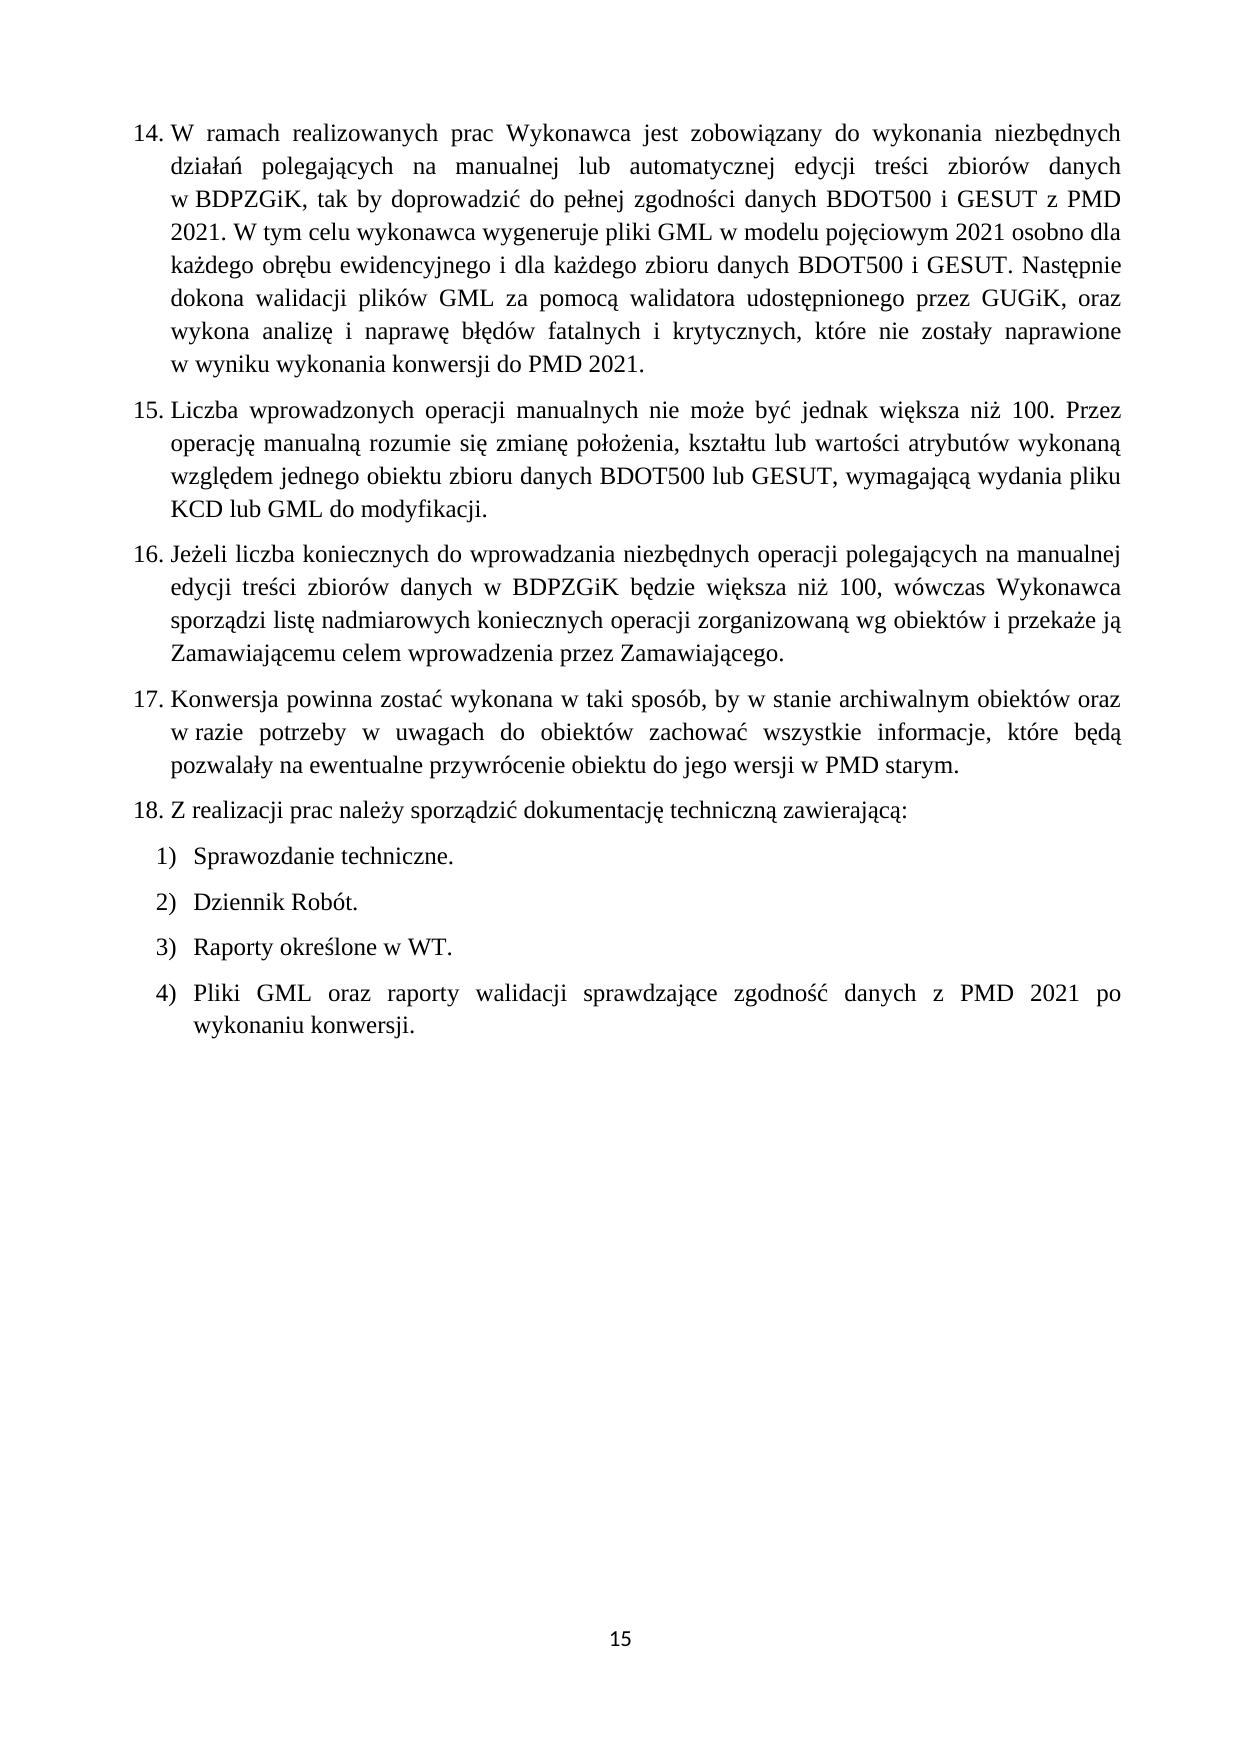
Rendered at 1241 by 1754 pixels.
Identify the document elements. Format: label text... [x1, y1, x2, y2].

text W ramach realizowanych prac Wykonawca jest zobowiązany do wykonania niezbędnych działań polegających na manualnej lub automatycznej edycji treści zbiorów danych w BDPZGiK, tak by doprowadzić do pełnej zgodności danych BDOT500 i GESUT z PMD 2021. W tym celu wykonawca wygeneruje pliki GML w modelu pojęciowym 2021 osobno dla każdego obrębu ewidencyjnego i dla każdego zbioru danych BDOT500 i GESUT. Następnie dokona walidacji plików GML za pomocą walidatora udostępnionego przez GUGiK, oraz wykona analizę i naprawę błędów fatalnych i krytycznych, które nie zostały naprawione w wyniku wykonania konwersji do PMD 2021. [133, 118, 1122, 378]
list Dziennik Robót. [156, 887, 1122, 915]
text Liczba wprowadzonych operacji manualnych nie może być jednak większa niż 100. Przez operację manualną rozumie się zmianę położenia, kształtu lub wartości atrybutów wykonaną względem jednego obiektu zbioru danych BDOT500 lub GESUT, wymagającą wydania pliku KCD lub GML do modyfikacji. [133, 395, 1122, 523]
text Jeżeli liczba koniecznych do wprowadzania niezbędnych operacji polegających na manualnej edycji treści zbiorów danych w BDPZGiK będzie większa niż 100, wówczas Wykonawca sporządzi listę nadmiarowych koniecznych operacji zorganizowaną wg obiektów i przekaże ją Zamawiającemu celem wprowadzenia przez Zamawiającego. [133, 539, 1122, 667]
list Raporty określone w WT. [156, 932, 1122, 961]
list Pliki GML oraz raporty walidacji sprawdzające zgodność danych z PMD 2021 po wykonaniu konwersji. [156, 978, 1122, 1039]
text Konwersja powinna zostać wykonana w taki sposób, by w stanie archiwalnym obiektów oraz w razie potrzeby w uwagach do obiektów zachować wszystkie informacje, które będą pozwalały na ewentualne przywrócenie obiektu do jego wersji w PMD starym. [133, 684, 1122, 779]
text Z realizacji prac należy sporządzić dokumentację techniczną zawierającą: [133, 796, 1122, 824]
list Sprawozdanie techniczne. [156, 841, 1122, 870]
